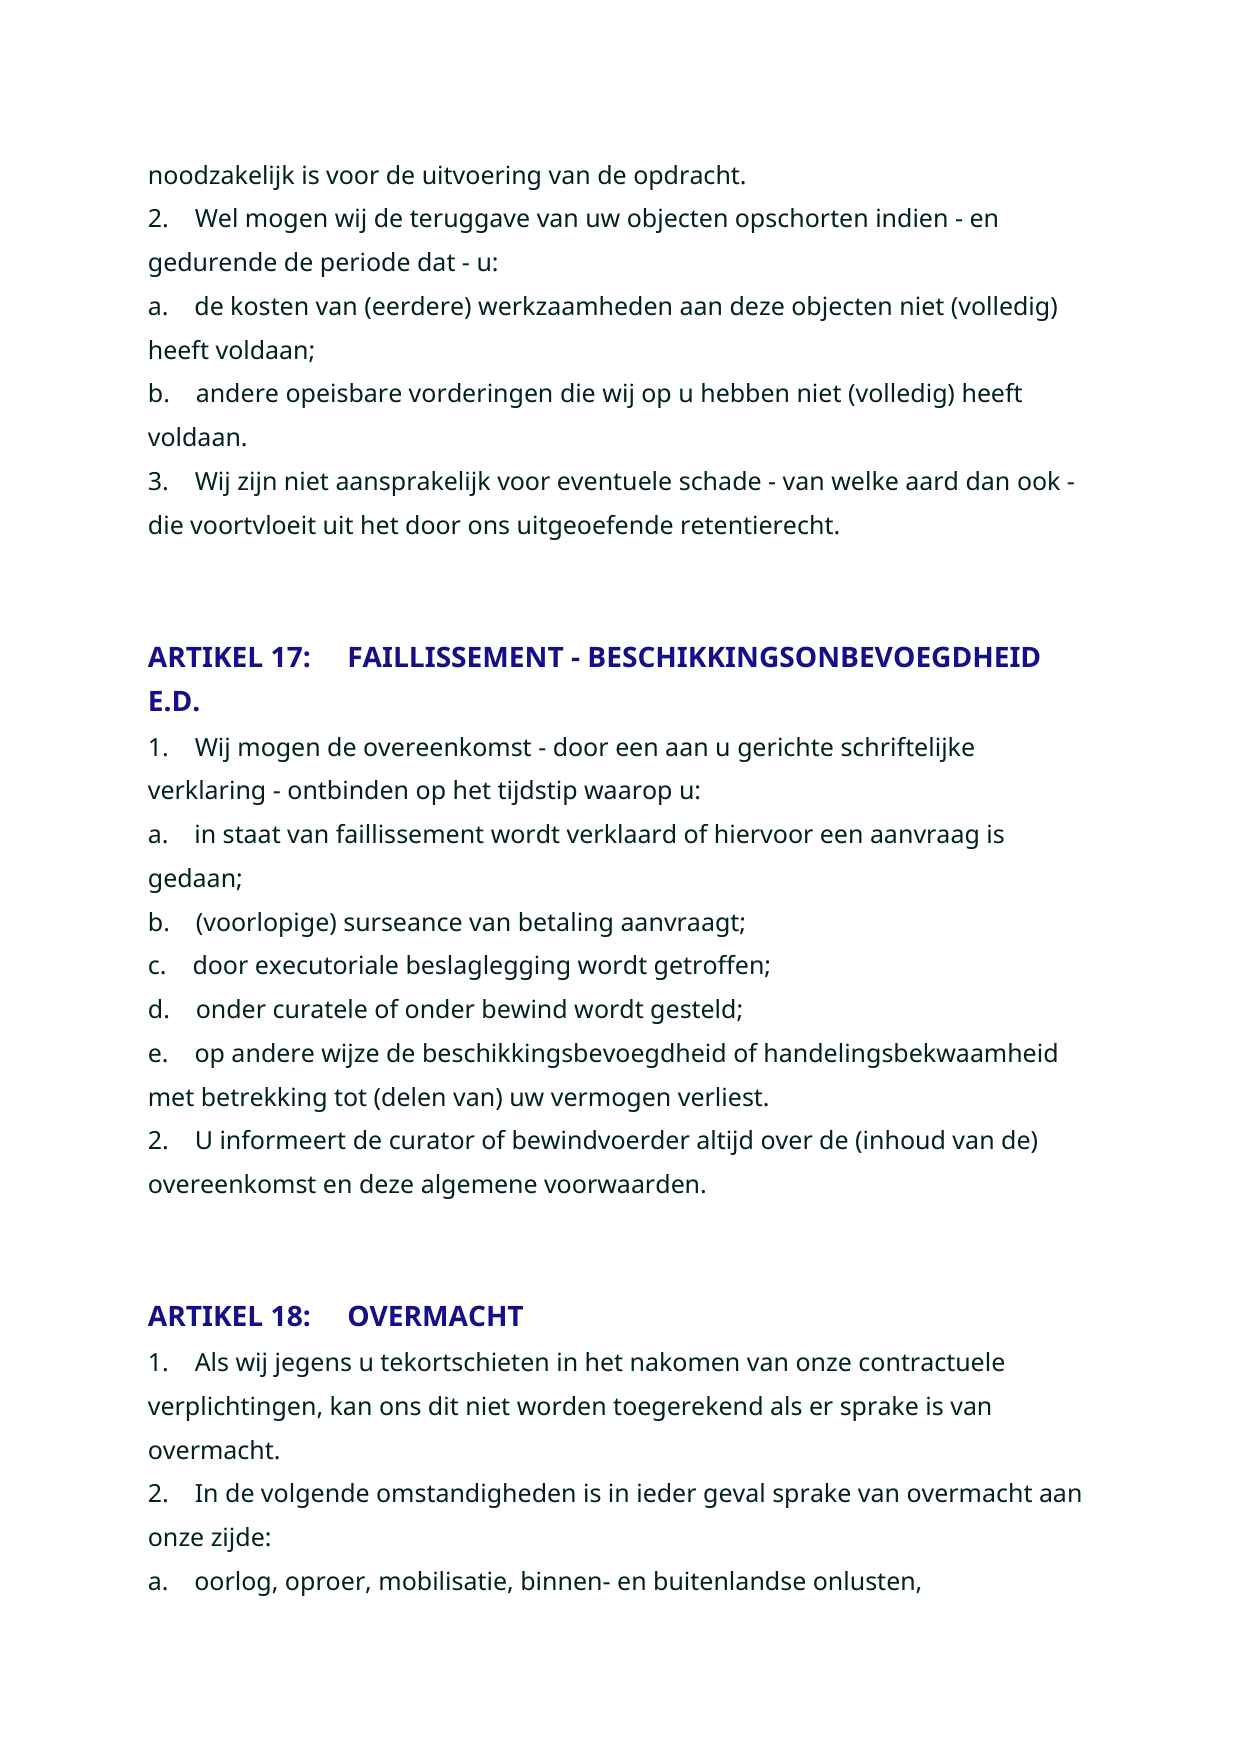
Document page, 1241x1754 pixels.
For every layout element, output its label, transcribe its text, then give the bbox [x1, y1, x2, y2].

text 1. Wij mogen de overeenkomst - door een aan u gerichte schriftelijke verklaring - ontbinden op het tijdstip waarop u: a. in staat van faillissement wordt verklaard of hiervoor een aanvraag is gedaan; b. (voorlopige) surseance van betaling aanvraagt; c. door executoriale beslaglegging wordt getroffen; d. onder curatele of onder bewind wordt gesteld; e. op andere wijze de beschikkingsbevoegdheid of handelingsbekwaamheid met betrekking tot (delen van) uw vermogen verliest. 2. U informeert de curator of bewindvoerder altijd over de (inhoud van de) overeenkomst en deze algemene voorwaarden. [148, 719, 1093, 1201]
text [148, 1335, 1093, 1598]
text ARTIKEL 17: FAILLISSEMENT - BESCHIKKINGSONBEVOEGDHEID E.D. [148, 632, 1093, 719]
text ARTIKEL 18: OVERMACHT [148, 1291, 1093, 1335]
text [148, 148, 1093, 541]
